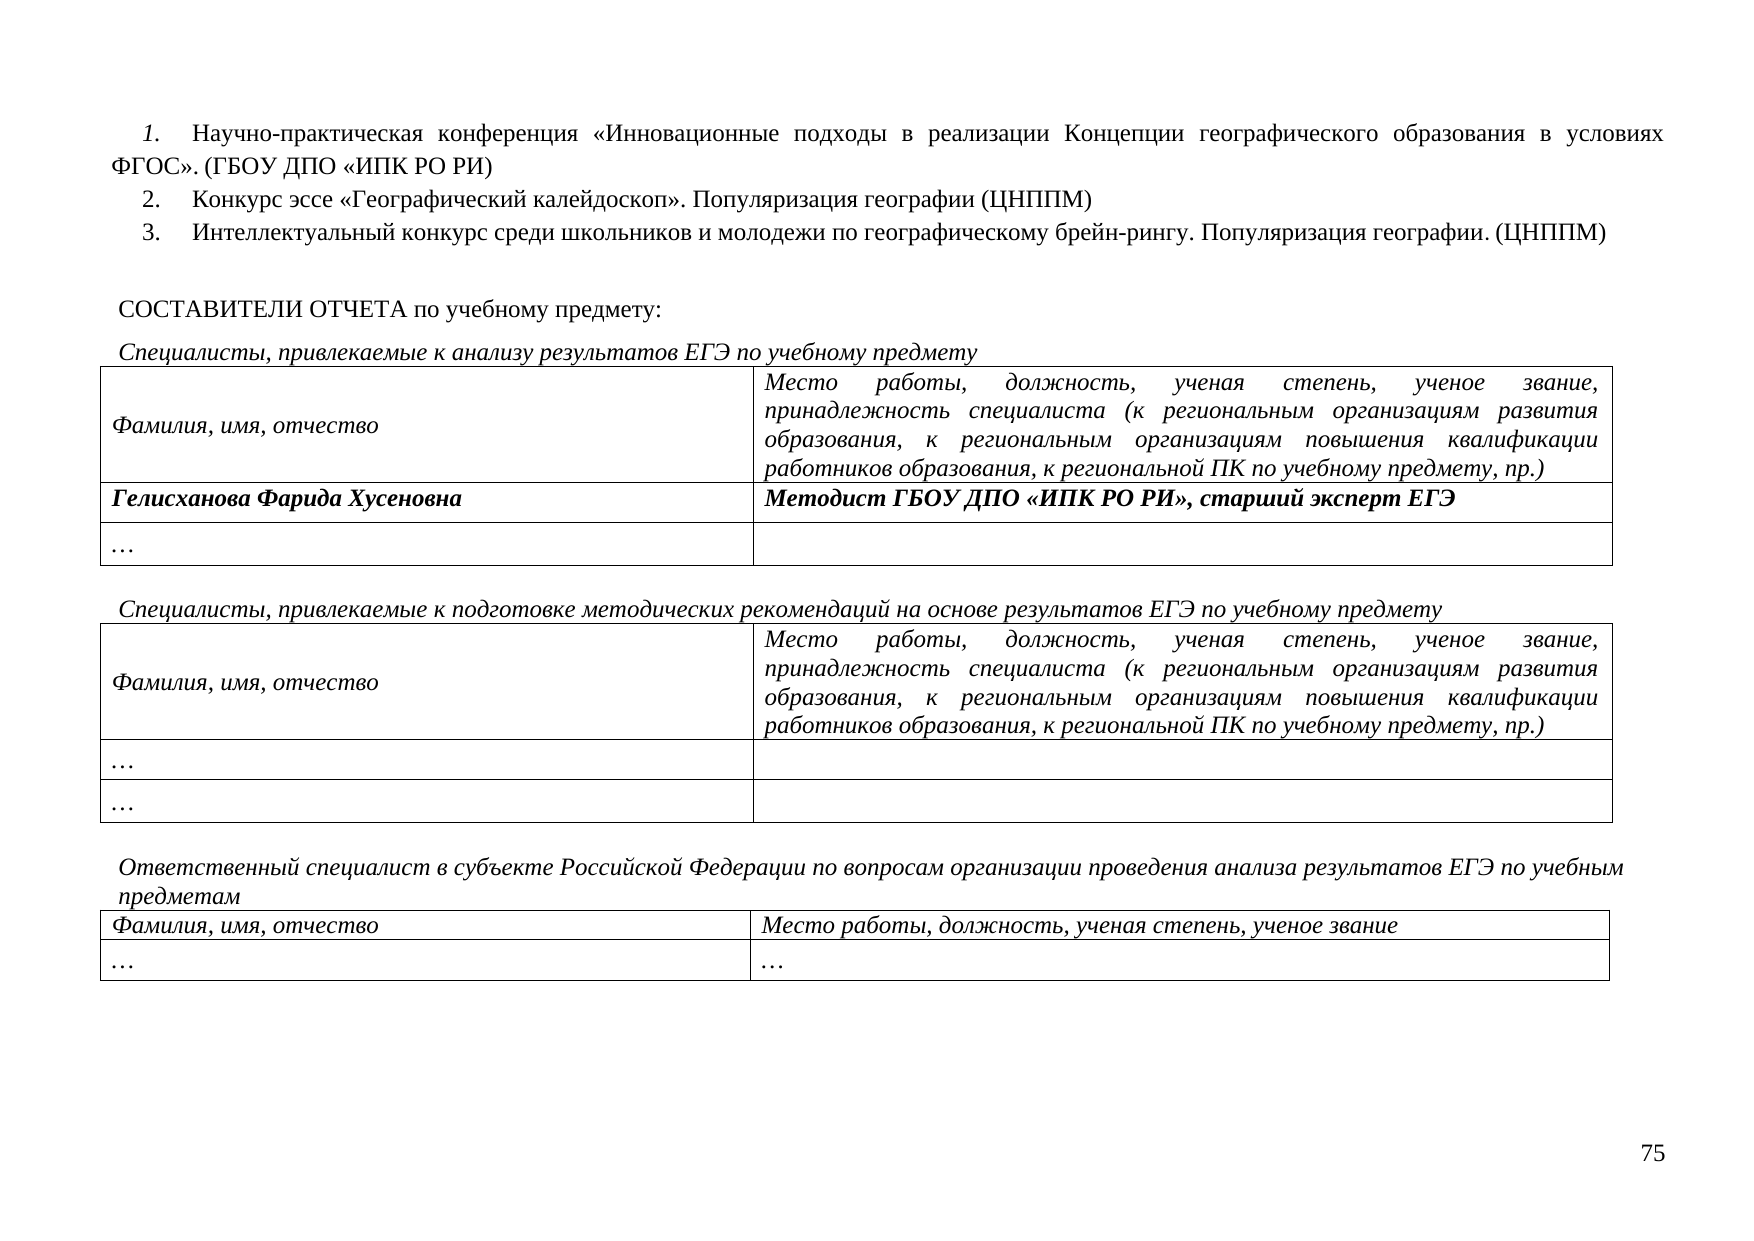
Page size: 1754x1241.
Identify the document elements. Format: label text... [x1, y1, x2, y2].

table_cell Методист ГБОУ ДПО «ИПК РО РИ», старший эксперт ЕГЭ [754, 483, 1612, 522]
text СОСТАВИТЕЛИ ОТЧЕТА по учебному предмету: [118, 294, 1665, 323]
table_header Фамилия, имя, отчество [101, 624, 753, 739]
table_header Фамилия, имя, отчество [101, 367, 753, 482]
list Научно-практическая конференция «Инновационные подходы в реализации Концепции географического образования в условиях ФГОС». (ГБОУ ДПО «ИПК РО РИ) [111, 118, 1665, 180]
table_cell … [101, 740, 753, 779]
table_header Место работы, должность, ученая степень, ученое звание, принадлежность специалиста (к региональным организациям развития образования, к региональным организациям повышения квалификации работников образования, к региональной ПК по учебному предмету, пр.) [754, 367, 1612, 482]
table_header Место работы, должность, ученая степень, ученое звание, принадлежность специалиста (к региональным организациям развития образования, к региональным организациям повышения квалификации работников образования, к региональной ПК по учебному предмету, пр.) [754, 624, 1612, 739]
table_cell … [751, 940, 1609, 979]
text Специалисты, привлекаемые к анализу результатов ЕГЭ по учебному предмету [118, 337, 1665, 366]
text Ответственный специалист в субъекте Российской Федерации по вопросам организации проведения анализа результатов ЕГЭ по учебным предметам [118, 852, 1665, 909]
table_cell Гелисханова Фарида Хусеновна [101, 483, 753, 522]
table_cell [754, 523, 1612, 565]
table_header Место работы, должность, ученая степень, ученое звание [751, 911, 1609, 939]
table_cell … [101, 780, 753, 822]
table_cell … [101, 940, 750, 979]
table_cell [754, 740, 1612, 779]
table_header Фамилия, имя, отчество [101, 911, 750, 939]
table_cell [754, 780, 1612, 822]
list Конкурс эссе «Географический калейдоскоп». Популяризация географии (ЦНППМ) [111, 184, 1665, 213]
text Специалисты, привлекаемые к подготовке методических рекомендаций на основе результатов ЕГЭ по учебному предмету [118, 594, 1665, 623]
list Интеллектуальный конкурс среди школьников и молодежи по географическому брейн-рингу. Популяризация географии. (ЦНППМ) [111, 217, 1665, 247]
table_cell … [101, 523, 753, 565]
